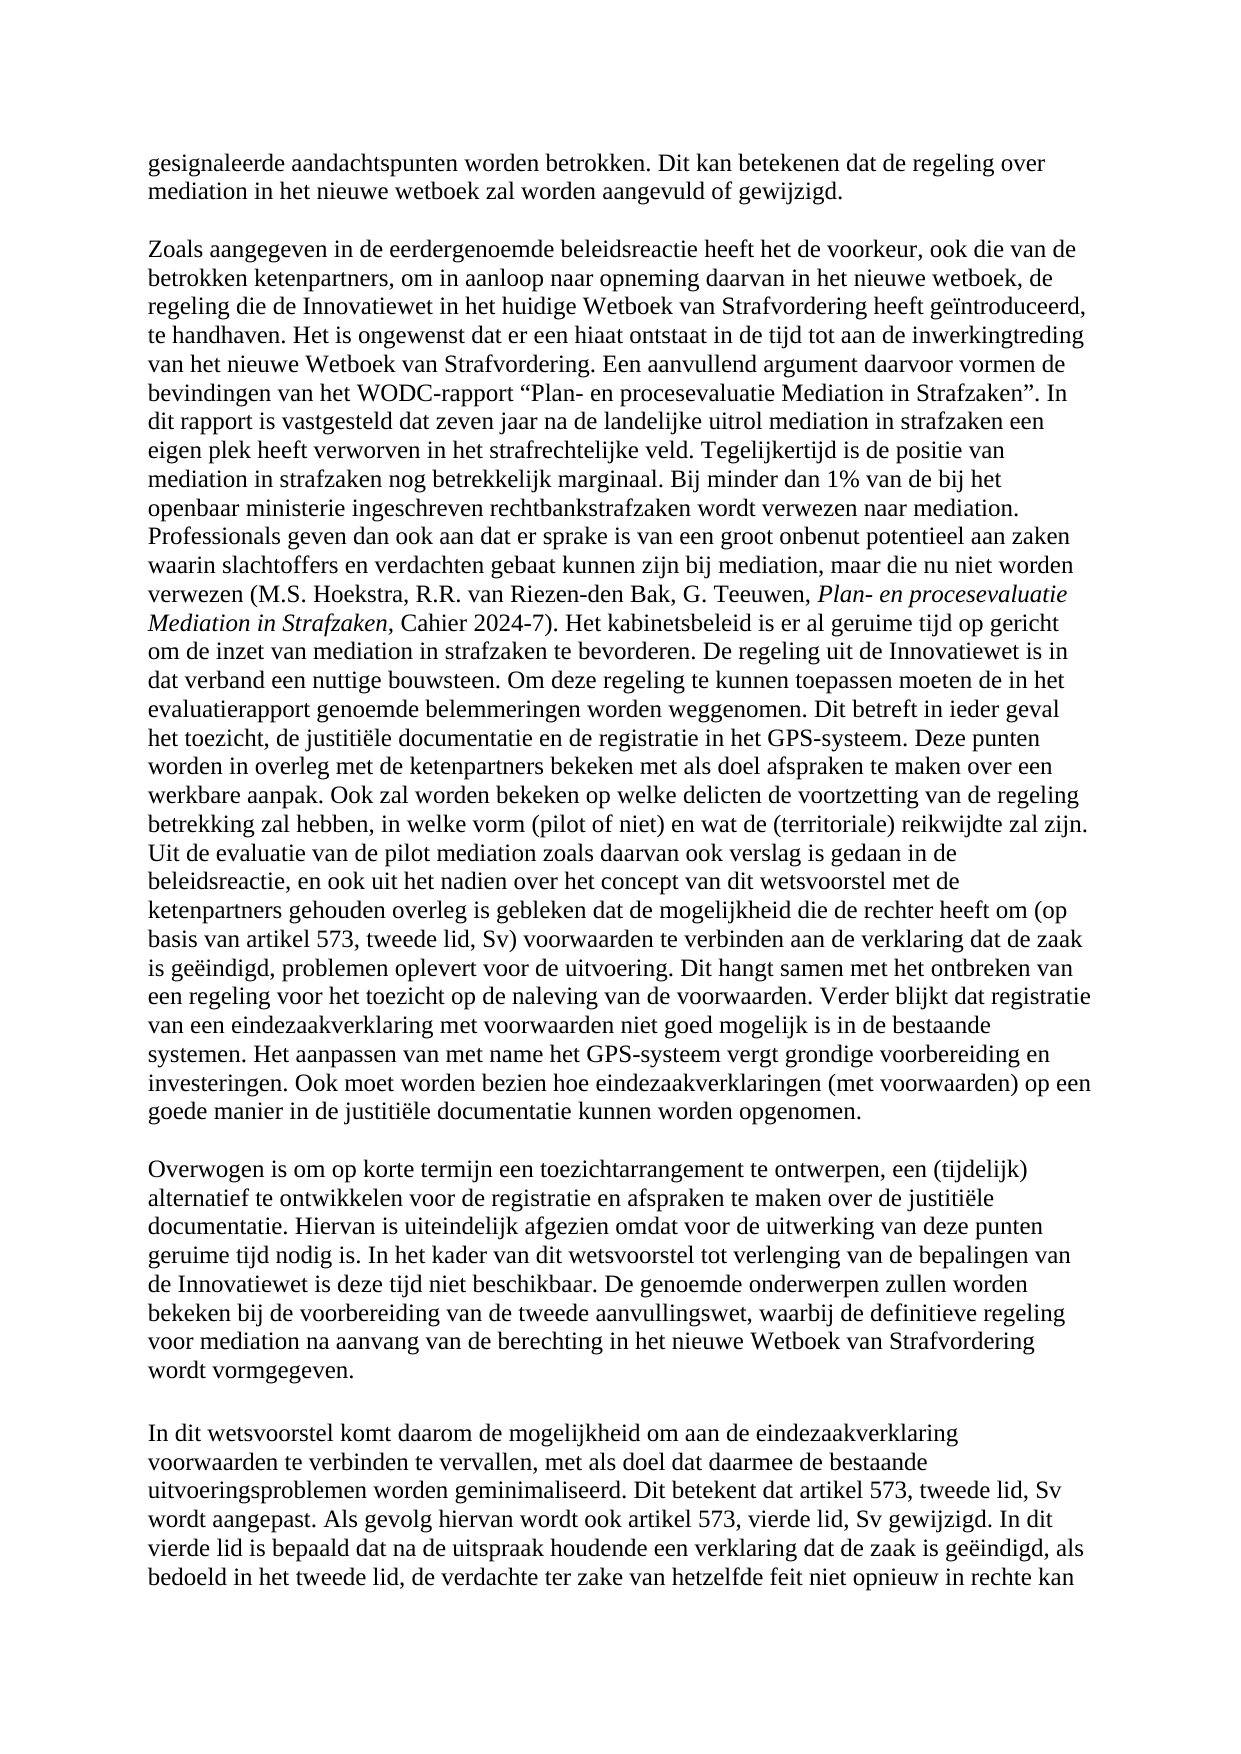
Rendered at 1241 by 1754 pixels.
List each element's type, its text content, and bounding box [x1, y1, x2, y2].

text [148, 1418, 1093, 1590]
text Overwogen is om op korte termijn een toezichtarrangement te ontwerpen, een (tijdelijk) alternatief te ontwikkelen voor de registratie en afspraken te maken over de justitiële documentatie. Hiervan is uiteindelijk afgezien omdat voor de uitwerking van deze punten geruime tijd nodig is. In het kader van dit wetsvoorstel tot verlenging van de bepalingen van de Innovatiewet is deze tijd niet beschikbaar. De genoemde onderwerpen zullen worden bekeken bij de voorbereiding van de tweede aanvullingswet, waarbij de definitieve regeling voor mediation na aanvang van de berechting in het nieuwe Wetboek van Strafvordering wordt vormgegeven. [148, 1154, 1093, 1384]
text Uit de evaluatie van de pilot mediation zoals daarvan ook verslag is gedaan in de beleidsreactie, en ook uit het nadien over het concept van dit wetsvoorstel met de ketenpartners gehouden overleg is gebleken dat de mogelijkheid die de rechter heeft om (op basis van artikel 573, tweede lid, Sv) voorwaarden te verbinden aan de verklaring dat de zaak is geëindigd, problemen oplevert voor de uitvoering. Dit hangt samen met het ontbreken van een regeling voor het toezicht op de naleving van de voorwaarden. Verder blijkt dat registratie van een eindezaakverklaring met voorwaarden niet goed mogelijk is in de bestaande systemen. Het aanpassen van met name het GPS-systeem vergt grondige voorbereiding en investeringen. Ook moet worden bezien hoe eindezaakverklaringen (met voorwaarden) op een goede manier in de justitiële documentatie kunnen worden opgenomen. [148, 838, 1093, 1125]
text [148, 148, 1093, 205]
text Zoals aangegeven in de eerdergenoemde beleidsreactie heeft het de voorkeur, ook die van de betrokken ketenpartners, om in aanloop naar opneming daarvan in het nieuwe wetboek, de regeling die de Innovatiewet in het huidige Wetboek van Strafvordering heeft geïntroduceerd, te handhaven. Het is ongewenst dat er een hiaat ontstaat in de tijd tot aan de inwerkingtreding van het nieuwe Wetboek van Strafvordering. Een aanvullend argument daarvoor vormen de bevindingen van het WODC-rapport “Plan- en procesevaluatie Mediation in Strafzaken”. In dit rapport is vastgesteld dat zeven jaar na de landelijke uitrol mediation in strafzaken een eigen plek heeft verworven in het strafrechtelijke veld. Tegelijkertijd is de positie van mediation in strafzaken nog betrekkelijk marginaal. Bij minder dan 1% van de bij het openbaar ministerie ingeschreven rechtbankstrafzaken wordt verwezen naar mediation. Professionals geven dan ook aan dat er sprake is van een groot onbenut potentieel aan zaken waarin slachtoffers en verdachten gebaat kunnen zijn bij mediation, maar die nu niet worden verwezen (M.S. Hoekstra, R.R. van Riezen-den Bak, G. Teeuwen, Plan- en procesevaluatie Mediation in Strafzaken, Cahier 2024-7). Het kabinetsbeleid is er al geruime tijd op gericht om de inzet van mediation in strafzaken te bevorderen. De regeling uit de Innovatiewet is in dat verband een nuttige bouwsteen. Om deze regeling te kunnen toepassen moeten de in het evaluatierapport genoemde belemmeringen worden weggenomen. Dit betreft in ieder geval het toezicht, de justitiële documentatie en de registratie in het GPS-systeem. Deze punten worden in overleg met de ketenpartners bekeken met als doel afspraken te maken over een werkbare aanpak. Ook zal worden bekeken op welke delicten de voortzetting van de regeling betrekking zal hebben, in welke vorm (pilot of niet) en wat de (territoriale) reikwijdte zal zijn. [148, 234, 1093, 838]
